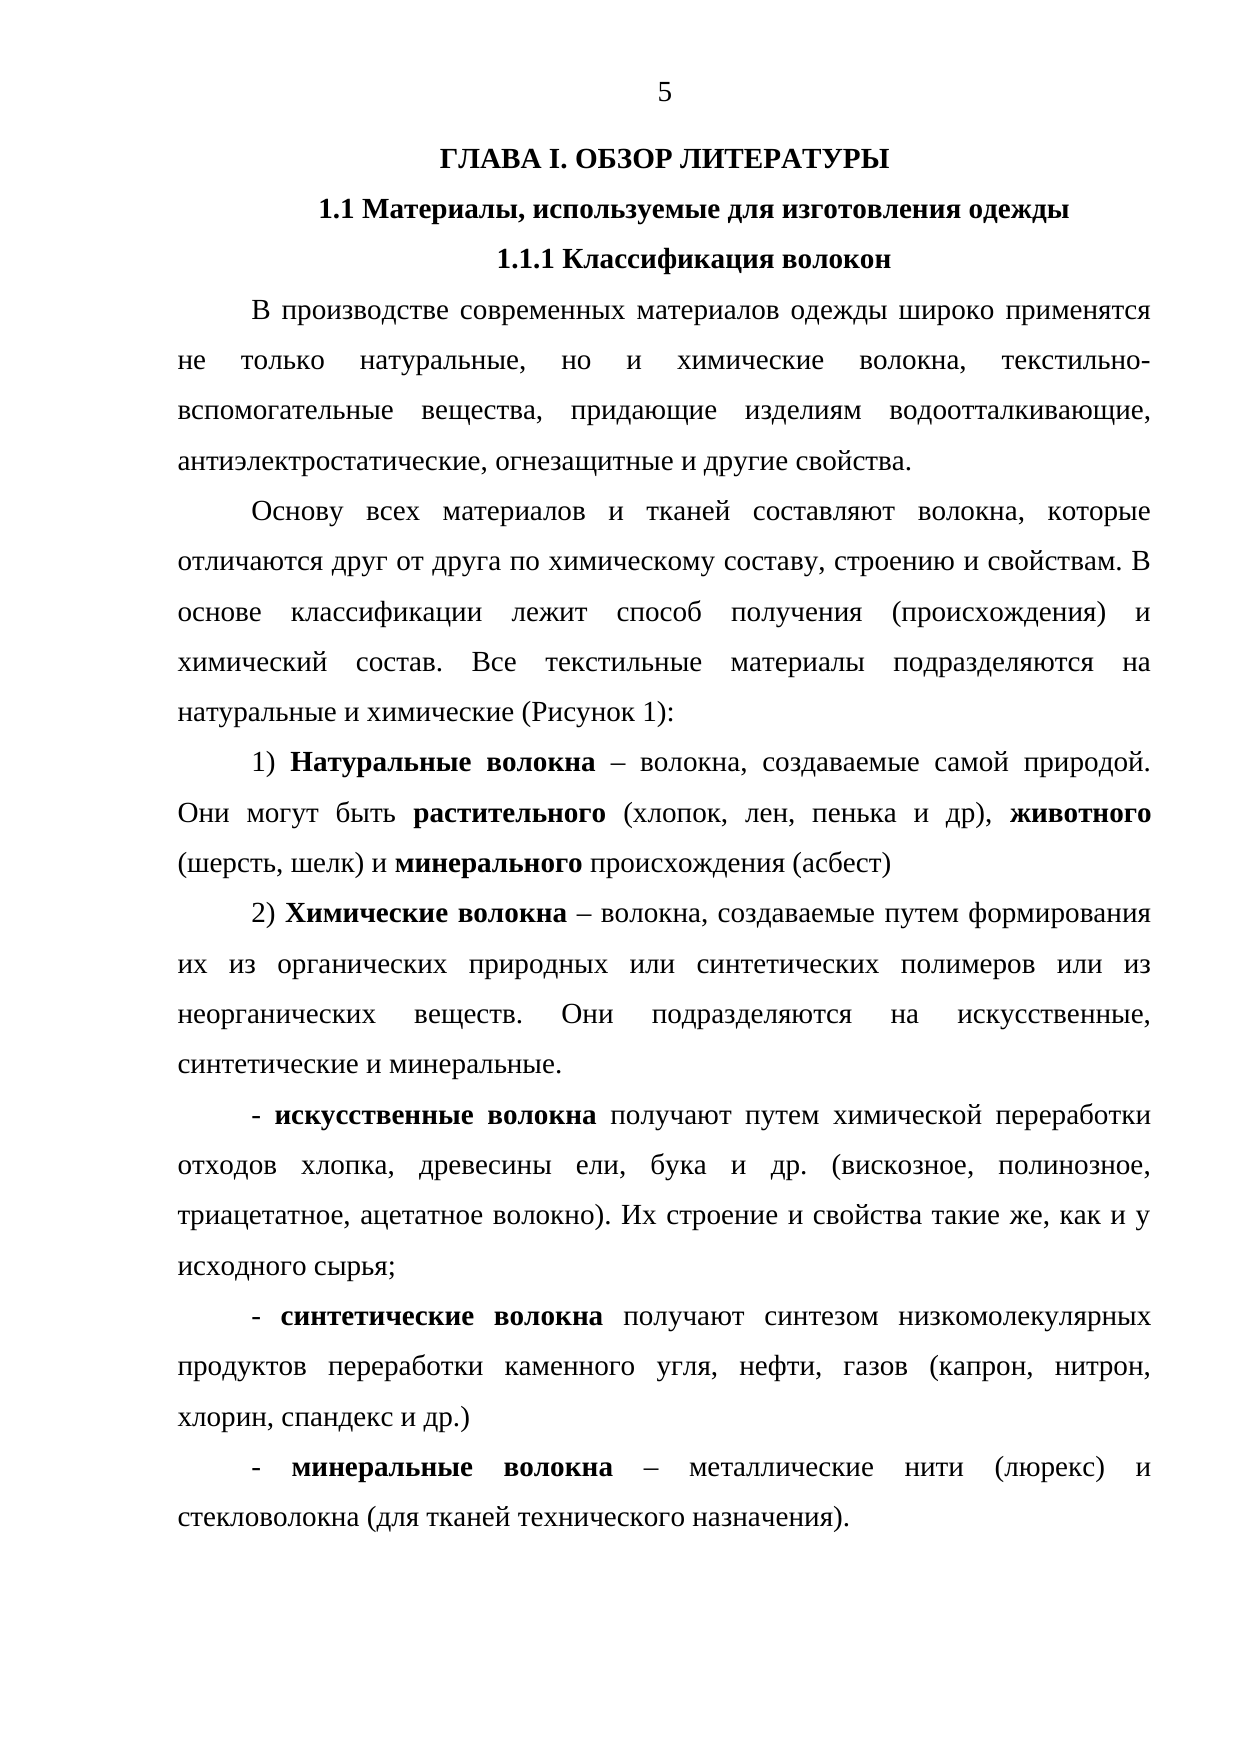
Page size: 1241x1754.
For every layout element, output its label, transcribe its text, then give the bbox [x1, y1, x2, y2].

text 1) Натуральные волокна – волокна, создаваемые самой природой. Они могут быть растительного (хлопок, лен, пенька и др), животного (шерсть, шелк) и минерального происхождения (асбест) [177, 744, 1152, 879]
text - искусственные волокна получают путем химической переработки отходов хлопка, древесины ели, бука и др. (вискозное, полинозное, триацетатное, ацетатное волокно). Их строение и свойства такие же, как и у исходного сырья; [177, 1097, 1152, 1281]
subtitle ГЛАВА I. ОБЗОР ЛИТЕРАТУРЫ [177, 141, 1152, 174]
text В производстве современных материалов одежды широко применятся не только натуральные, но и химические волокна, текстильно-вспомогательные вещества, придающие изделиям водоотталкивающие, антиэлектростатические, огнезащитные и другие свойства. [177, 292, 1152, 476]
text - синтетические волокна получают синтезом низкомолекулярных продуктов переработки каменного угля, нефти, газов (капрон, нитрон, хлорин, спандекс и др.) [177, 1298, 1152, 1432]
text Основу всех материалов и тканей составляют волокна, которые отличаются друг от друга по химическому составу, строению и свойствам. В основе классификации лежит способ получения (происхождения) и химический состав. Все текстильные материалы подразделяются на натуральные и химические (Рисунок 1): [177, 493, 1152, 728]
subtitle 1.1.1 Классификация волокон [177, 241, 1152, 275]
text - минеральные волокна – металлические нити (люрекс) и стекловолокна (для тканей технического назначения). [177, 1449, 1152, 1533]
subtitle 1.1 Материалы, используемые для изготовления одежды [177, 191, 1152, 225]
text 2) Химические волокна – волокна, создаваемые путем формирования их из органических природных или синтетических полимеров или из неорганических веществ. Они подразделяются на искусственные, синтетические и минеральные. [177, 896, 1152, 1080]
